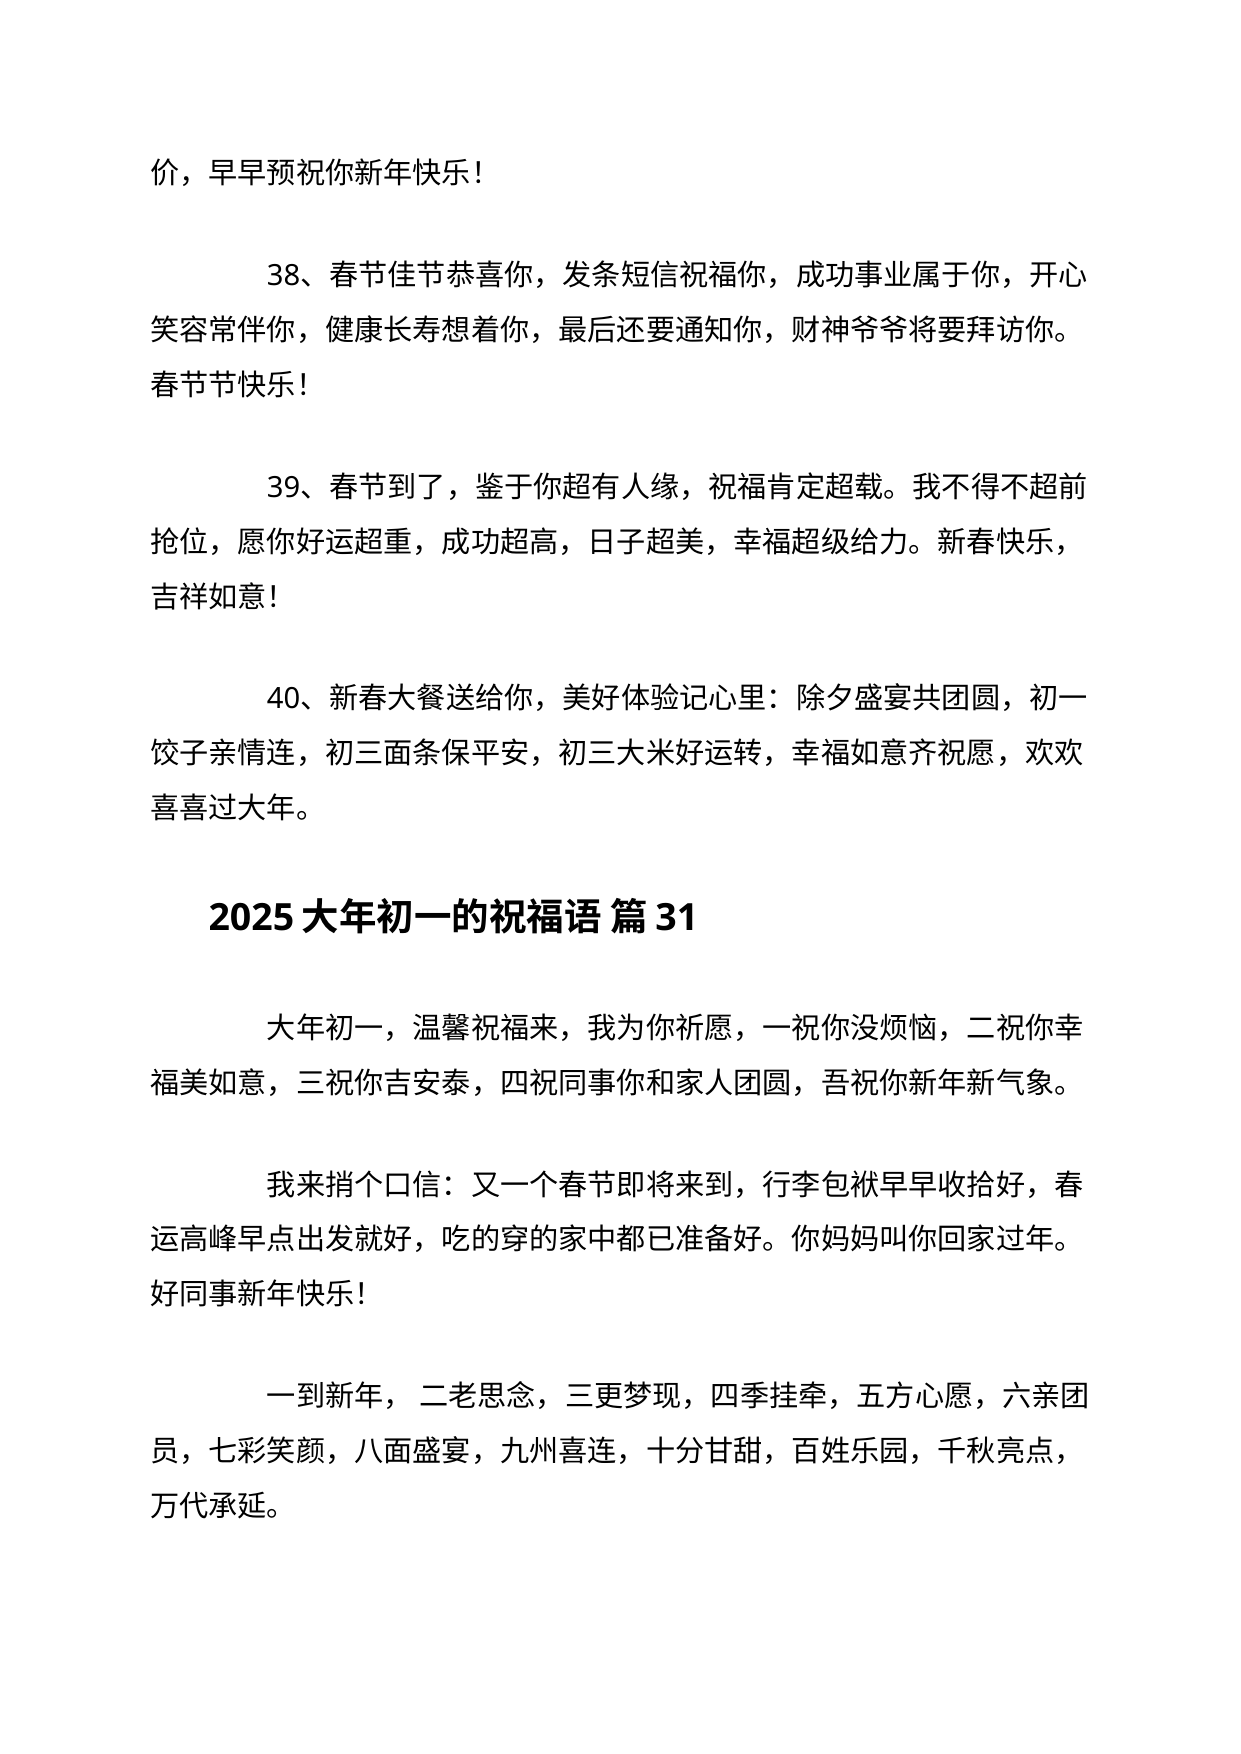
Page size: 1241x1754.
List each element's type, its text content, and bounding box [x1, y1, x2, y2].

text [150, 150, 1090, 192]
text 39、春节到了，鉴于你超有人缘，祝福肯定超载。我不得不超前抢位，愿你好运超重，成功超高，日子超美，幸福超级给力。新春快乐，吉祥如意！ [150, 463, 1090, 616]
text 38、春节佳节恭喜你，发条短信祝福你，成功事业属于你，开心笑容常伴你，健康长寿想着你，最后还要通知你，财神爷爷将要拜访你。春节节快乐！ [150, 252, 1090, 404]
text 我来捎个口信：又一个春节即将来到，行李包袱早早收拾好，春运高峰早点出发就好，吃的穿的家中都已准备好。你妈妈叫你回家过年。好同事新年快乐！ [150, 1161, 1090, 1313]
text 大年初一，温馨祝福来，我为你祈愿，一祝你没烦恼，二祝你幸福美如意，三祝你吉安泰，四祝同事你和家人团圆，吾祝你新年新气象。 [150, 1004, 1090, 1102]
text 2025大年初一的祝福语 篇31 [150, 887, 1090, 941]
text 40、新春大餐送给你，美好体验记心里：除夕盛宴共团圆，初一饺子亲情连，初三面条保平安，初三大米好运转，幸福如意齐祝愿，欢欢喜喜过大年。 [150, 675, 1090, 827]
text 一到新年， 二老思念，三更梦现，四季挂牵，五方心愿，六亲团员，七彩笑颜，八面盛宴，九州喜连，十分甘甜，百姓乐园，千秋亮点，万代承延。 [150, 1373, 1090, 1525]
